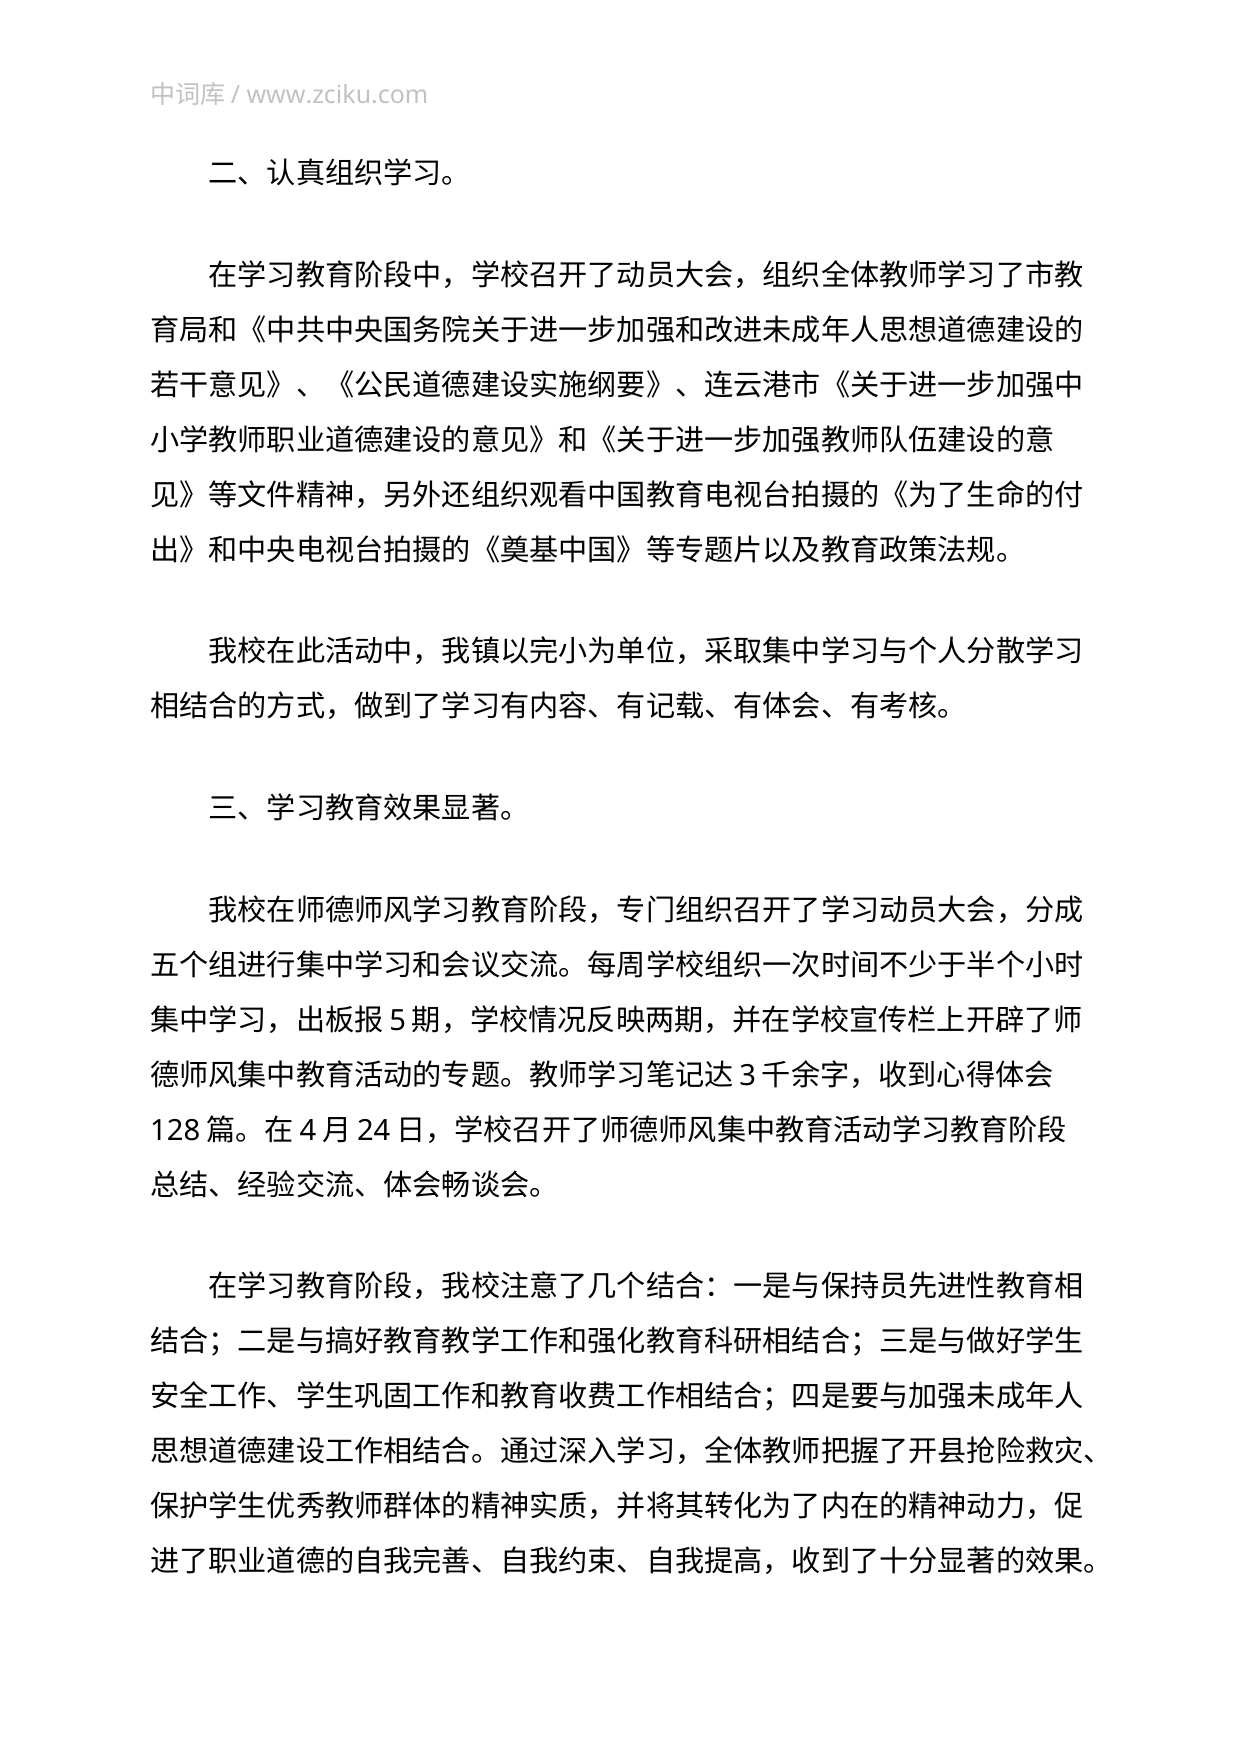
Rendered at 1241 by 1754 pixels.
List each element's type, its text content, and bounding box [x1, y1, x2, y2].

text 我校在此活动中，我镇以完小为单位，采取集中学习与个人分散学习相结合的方式，做到了学习有内容、有记载、有体会、有考核。 [150, 628, 1090, 725]
text 在学习教育阶段中，学校召开了动员大会，组织全体教师学习了市教育局和《中共中央国务院关于进一步加强和改进未成年人思想道德建设的若干意见》、《公民道德建设实施纲要》、连云港市《关于进一步加强中小学教师职业道德建设的意见》和《关于进一步加强教师队伍建设的意见》等文件精神，另外还组织观看中国教育电视台拍摄的《为了生命的付出》和中央电视台拍摄的《奠基中国》等专题片以及教育政策法规。 [150, 252, 1090, 568]
text 二、认真组织学习。 [150, 150, 1090, 192]
text 三、学习教育效果显著。 [150, 785, 1090, 827]
text 我校在师德师风学习教育阶段，专门组织召开了学习动员大会，分成五个组进行集中学习和会议交流。每周学校组织一次时间不少于半个小时集中学习，出板报5期，学校情况反映两期，并在学校宣传栏上开辟了师德师风集中教育活动的专题。教师学习笔记达3千余字，收到心得体会128篇。在4月24日，学校召开了师德师风集中教育活动学习教育阶段总结、经验交流、体会畅谈会。 [150, 886, 1090, 1203]
text 在学习教育阶段，我校注意了几个结合：一是与保持员先进性教育相结合；二是与搞好教育教学工作和强化教育科研相结合；三是与做好学生安全工作、学生巩固工作和教育收费工作相结合；四是要与加强未成年人思想道德建设工作相结合。通过深入学习，全体教师把握了开县抢险救灾、保护学生优秀教师群体的精神实质，并将其转化为了内在的精神动力，促进了职业道德的自我完善、自我约束、自我提高，收到了十分显著的效果。 [150, 1263, 1090, 1580]
